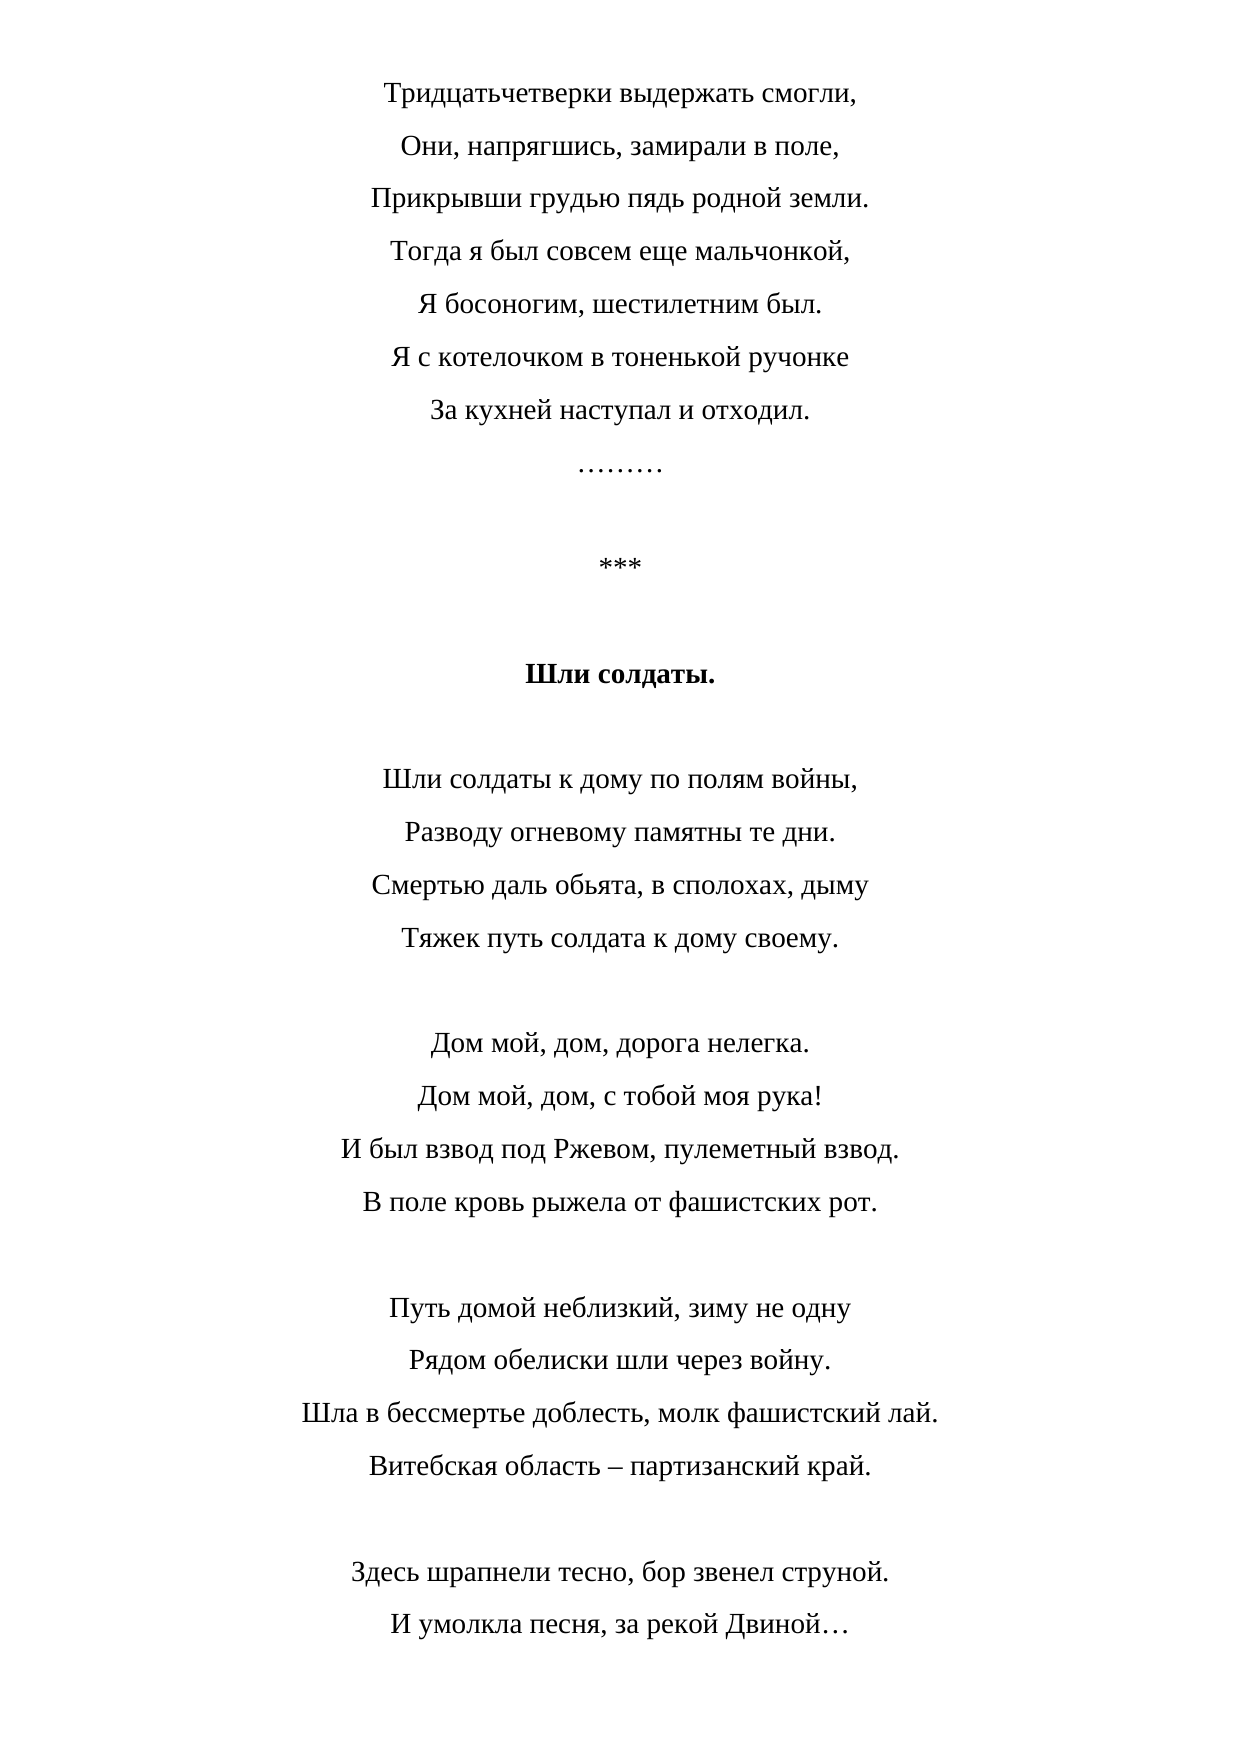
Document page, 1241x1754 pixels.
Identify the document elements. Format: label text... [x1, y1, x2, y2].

text В поле кровь рыжела от фашистских рот. [75, 1184, 1165, 1218]
text ……… [75, 445, 1165, 478]
text Здесь шрапнели тесно, бор звенел струной. [75, 1554, 1165, 1587]
text Дом мой, дом, дорога нелегка. [75, 1026, 1165, 1059]
text Тридцатьчетверки выдержать смогли, [75, 75, 1165, 108]
text *** [75, 550, 1165, 584]
text Тогда я был совсем еще мальчонкой, [75, 233, 1165, 267]
text Витебская область – партизанский край. [75, 1448, 1165, 1482]
text Тяжек путь солдата к дому своему. [75, 920, 1165, 953]
text Смертью даль обьята, в сполохах, дыму [75, 867, 1165, 901]
text Я босоногим, шестилетним был. [75, 286, 1165, 320]
text Шли солдаты к дому по полям войны, [75, 762, 1165, 795]
text Прикрывши грудью пядь родной земли. [75, 181, 1165, 214]
text Шла в бессмертье доблесть, молк фашистский лай. [75, 1395, 1165, 1429]
text За кухней наступал и отходил. [75, 392, 1165, 425]
text Они, напрягшись, замирали в поле, [75, 128, 1165, 161]
text Дом мой, дом, с тобой моя рука! [75, 1078, 1165, 1112]
text Путь домой неблизкий, зиму не одну [75, 1290, 1165, 1323]
text Разводу огневому памятны те дни. [75, 814, 1165, 848]
text Я с котелочком в тоненькой ручонке [75, 339, 1165, 373]
text И умолкла песня, за рекой Двиной… [75, 1607, 1165, 1640]
text И был взвод под Ржевом, пулеметный взвод. [75, 1131, 1165, 1165]
text Рядом обелиски шли через войну. [75, 1342, 1165, 1376]
text Шли солдаты. [75, 656, 1165, 689]
